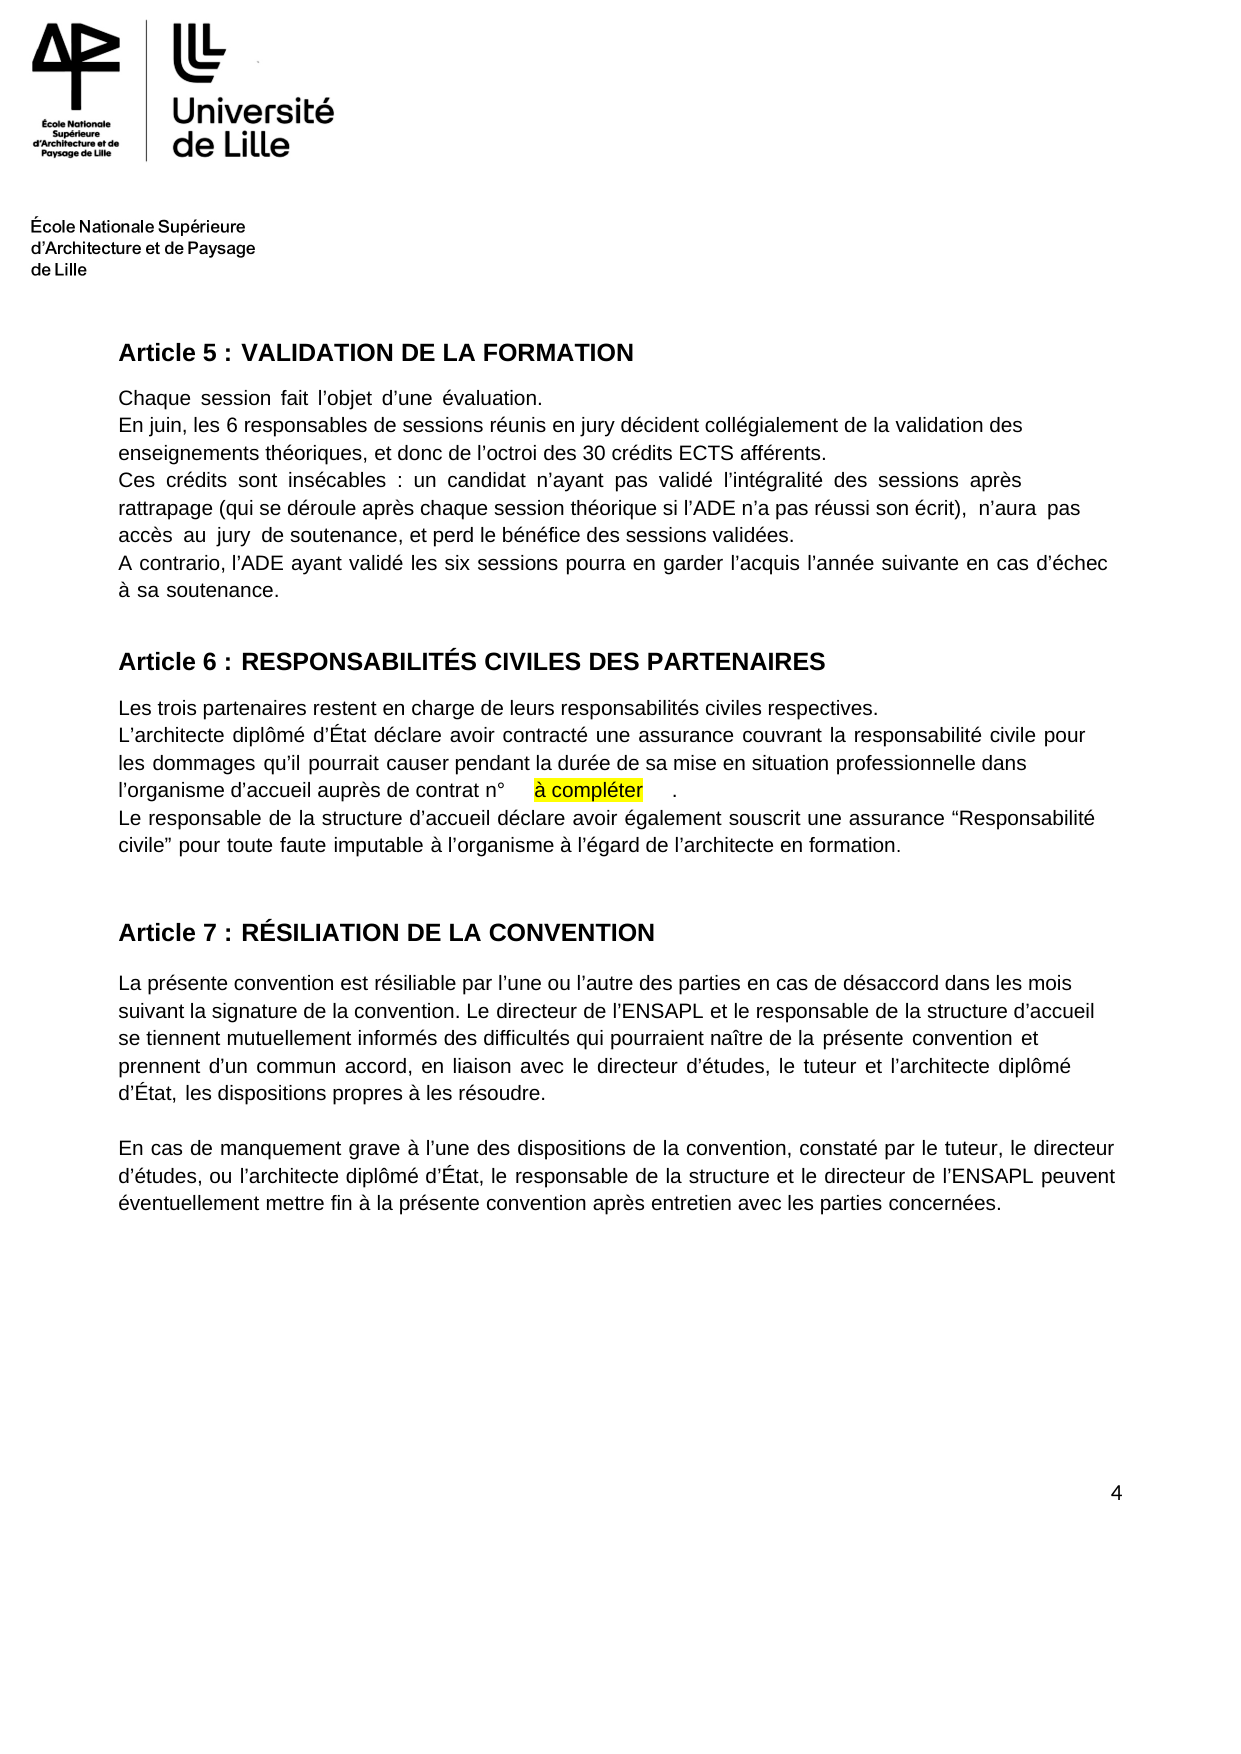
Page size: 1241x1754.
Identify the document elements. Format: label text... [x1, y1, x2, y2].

text Ces crédits sont insécables : un candidat n’ayant pas validé l’intégralité des sessions après rattrapage (qui se déroule après chaque session théorique si l’ADE n’a pas réussi son écrit), n’aura pas accès au jury de soutenance, et perd le bénéfice des sessions validées. [118, 468, 1116, 547]
text En cas de manquement grave à l’une des dispositions de la convention, constaté par le tuteur, le directeur d’études, ou l’architecte diplômé d’État, le responsable de la structure et le directeur de l’ENSAPL peuvent éventuellement mettre fin à la présente convention après entretien avec les parties concernées. [118, 1136, 1116, 1215]
text Article 7 : RÉSILIATION DE LA CONVENTION [118, 918, 1124, 947]
text A contrario, l’ADE ayant validé les six sessions pourra en garder l’acquis l’année suivante en cas d’échec à sa soutenance. [118, 551, 1124, 602]
text Article 6 : RESPONSABILITÉS CIVILES DES PARTENAIRES [118, 647, 1124, 676]
text Chaque session fait l’objet d’une évaluation. [118, 386, 1116, 409]
text Article 5 : VALIDATION DE LA FORMATION [118, 338, 1122, 367]
text La présente convention est résiliable par l’une ou l’autre des parties en cas de désaccord dans les mois suivant la signature de la convention. Le directeur de l’ENSAPL et le responsable de la structure d’accueil se tiennent mutuellement informés des difficultés qui pourraient naître de la présente convention et prennent d’un commun accord, en liaison avec le directeur d’études, le tuteur et l’architecte diplômé d’État, les dispositions propres à les résoudre. [118, 971, 1116, 1105]
picture [10, 16, 415, 287]
text Le responsable de la structure d’accueil déclare avoir également souscrit une assurance “Responsabilité civile” pour toute faute imputable à l’organisme à l’égard de l’architecte en formation. [118, 806, 1116, 857]
text L’architecte diplômé d’État déclare avoir contracté une assurance couvrant la responsabilité civile pour les dommages qu’il pourrait causer pendant la durée de sa mise en situation professionnelle dans l’organisme d’accueil auprès de contrat n° à compléter . [118, 723, 1116, 802]
text En juin, les 6 responsables de sessions réunis en jury décident collégialement de la validation des enseignements théoriques, et donc de l’octroi des 30 crédits ECTS afférents. [118, 413, 1116, 464]
text Les trois partenaires restent en charge de leurs responsabilités civiles respectives. [118, 696, 1124, 719]
